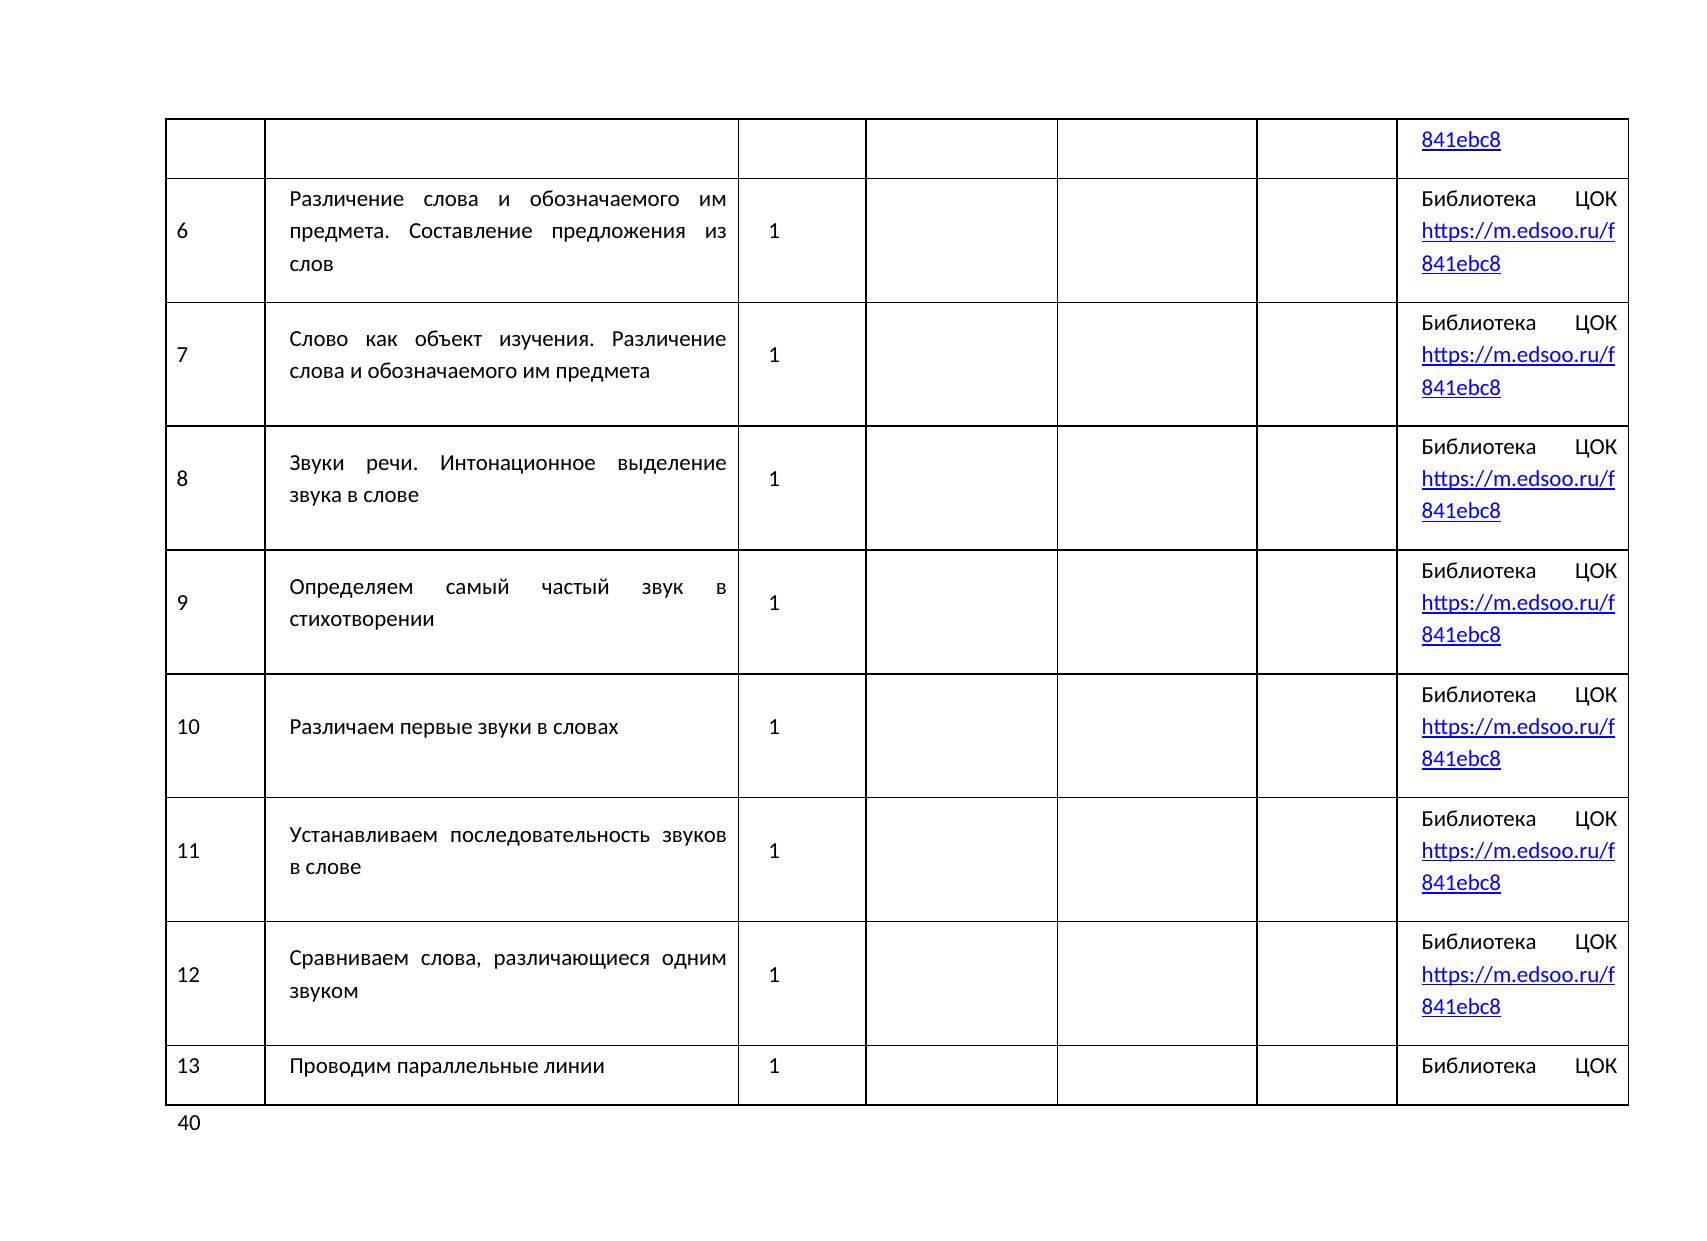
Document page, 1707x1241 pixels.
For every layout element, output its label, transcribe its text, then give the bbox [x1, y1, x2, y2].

table_cell [867, 303, 1057, 425]
table_cell Библиотека ЦОК https://m.edsoo.ru/f841ebc8 [1398, 427, 1628, 549]
table_cell Библиотека ЦОК https://m.edsoo.ru/f841ebc8 [1398, 551, 1628, 673]
table_cell 1 [739, 551, 865, 673]
table_cell Слово как объект изучения. Различение слова и обозначаемого им предмета [266, 303, 738, 425]
table_cell 8 [167, 427, 264, 549]
table_cell [1258, 427, 1396, 549]
table_cell [1058, 427, 1256, 549]
table_cell 1 [739, 427, 865, 549]
table_cell 11 [167, 798, 264, 921]
table_cell 6 [167, 179, 264, 301]
table_cell [1058, 1046, 1256, 1104]
table_cell Библиотека ЦОК https://m.edsoo.ru/f841ebc8 [1398, 303, 1628, 425]
table_cell [867, 179, 1057, 301]
table_cell Устанавливаем последовательность звуков в слове [266, 798, 738, 921]
table_cell 1 [739, 1046, 865, 1104]
table_cell [867, 1046, 1057, 1104]
table_cell [867, 922, 1057, 1044]
table_cell [867, 120, 1057, 178]
table_cell [1058, 120, 1256, 178]
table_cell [266, 120, 738, 178]
table_cell Различаем первые звуки в словах [266, 675, 738, 797]
table_cell 1 [739, 120, 865, 178]
table_cell [1058, 922, 1256, 1044]
table_cell [1258, 798, 1396, 921]
table_cell 1 [739, 922, 865, 1044]
table_cell 5 [167, 120, 264, 178]
table_cell Сравниваем слова, различающиеся одним звуком [266, 922, 738, 1044]
table_cell [867, 798, 1057, 921]
table_cell 1 [739, 179, 865, 301]
table_cell Различение слова и обозначаемого им предмета. Составление предложения из слов [266, 179, 738, 301]
table_cell [1258, 1046, 1396, 1104]
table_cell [1398, 120, 1628, 178]
table_cell 1 [739, 303, 865, 425]
table_cell 9 [167, 551, 264, 673]
table_cell [867, 675, 1057, 797]
table_cell 1 [739, 675, 865, 797]
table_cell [266, 1046, 738, 1104]
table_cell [1398, 1046, 1628, 1104]
table_cell 1 [739, 798, 865, 921]
table_cell 10 [167, 675, 264, 797]
table_cell [1258, 551, 1396, 673]
table_cell Определяем самый частый звук в стихотворении [266, 551, 738, 673]
table_cell [1058, 675, 1256, 797]
table_cell [1058, 798, 1256, 921]
table_cell [1258, 303, 1396, 425]
table_cell Библиотека ЦОК https://m.edsoo.ru/f841ebc8 [1398, 675, 1628, 797]
table_cell [1258, 120, 1396, 178]
table_cell 7 [167, 303, 264, 425]
table_cell [1258, 675, 1396, 797]
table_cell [1398, 179, 1628, 301]
table_cell [867, 551, 1057, 673]
table_cell 12 [167, 922, 264, 1044]
table_cell [1258, 179, 1396, 301]
table_cell [1058, 551, 1256, 673]
table_cell [1058, 303, 1256, 425]
table_cell Библиотека ЦОК https://m.edsoo.ru/f841ebc8 [1398, 798, 1628, 921]
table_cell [1398, 922, 1628, 1044]
table_cell 13 [167, 1046, 264, 1104]
table_cell [1058, 179, 1256, 301]
table_cell [867, 427, 1057, 549]
table_cell [1258, 922, 1396, 1044]
table_cell Звуки речи. Интонационное выделение звука в слове [266, 427, 738, 549]
